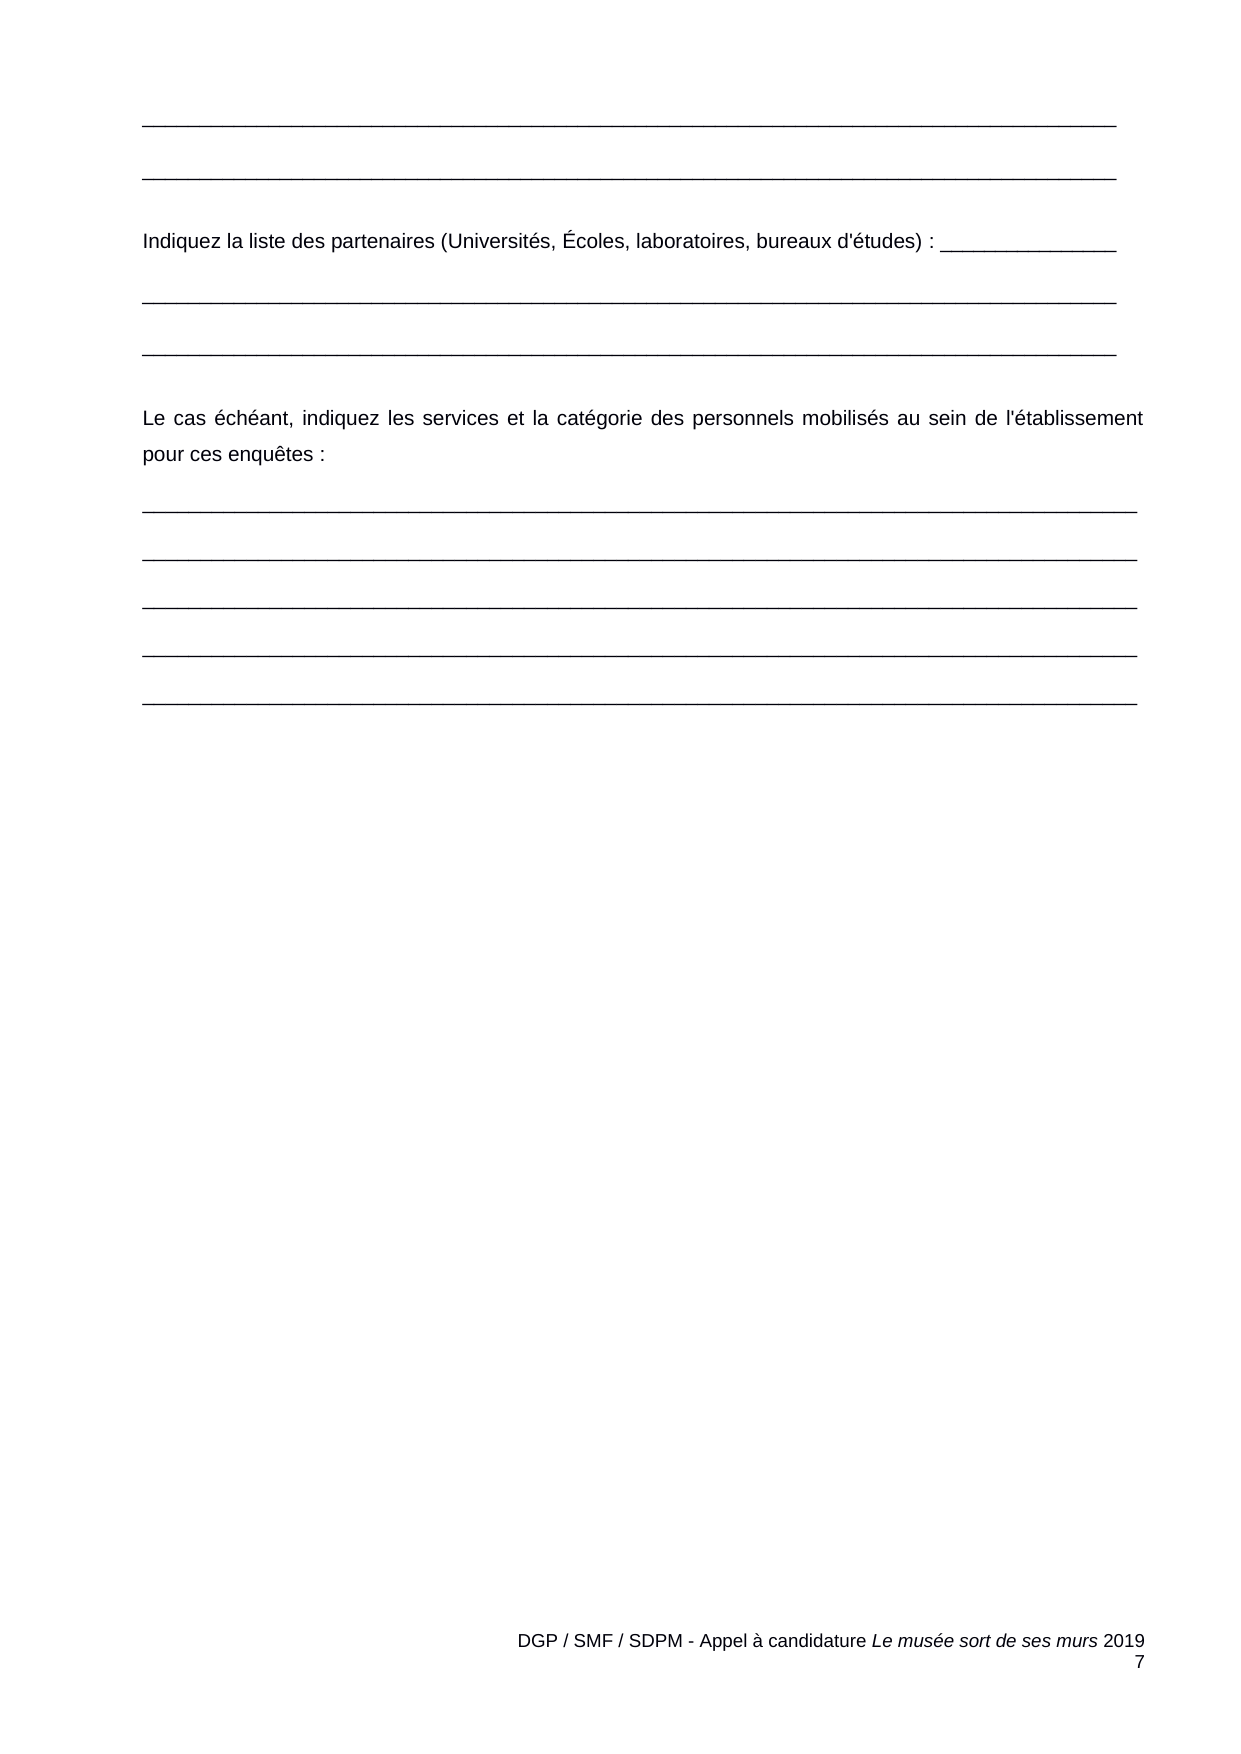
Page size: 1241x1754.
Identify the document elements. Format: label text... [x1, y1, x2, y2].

text Le cas échéant, indiquez les services et la catégorie des personnels mobilisés au sein de l'établissement pour ces enquêtes : [142, 406, 1145, 466]
text Indiquez la liste des partenaires (Universités, Écoles, laboratoires, bureaux d'études) : [142, 229, 1145, 253]
text ______________________________________________________________________________________________________________________________________________________________________________________________________________________________________________________________________________________________________________________________________________________________________________________________________________________________________________ [142, 490, 1145, 705]
